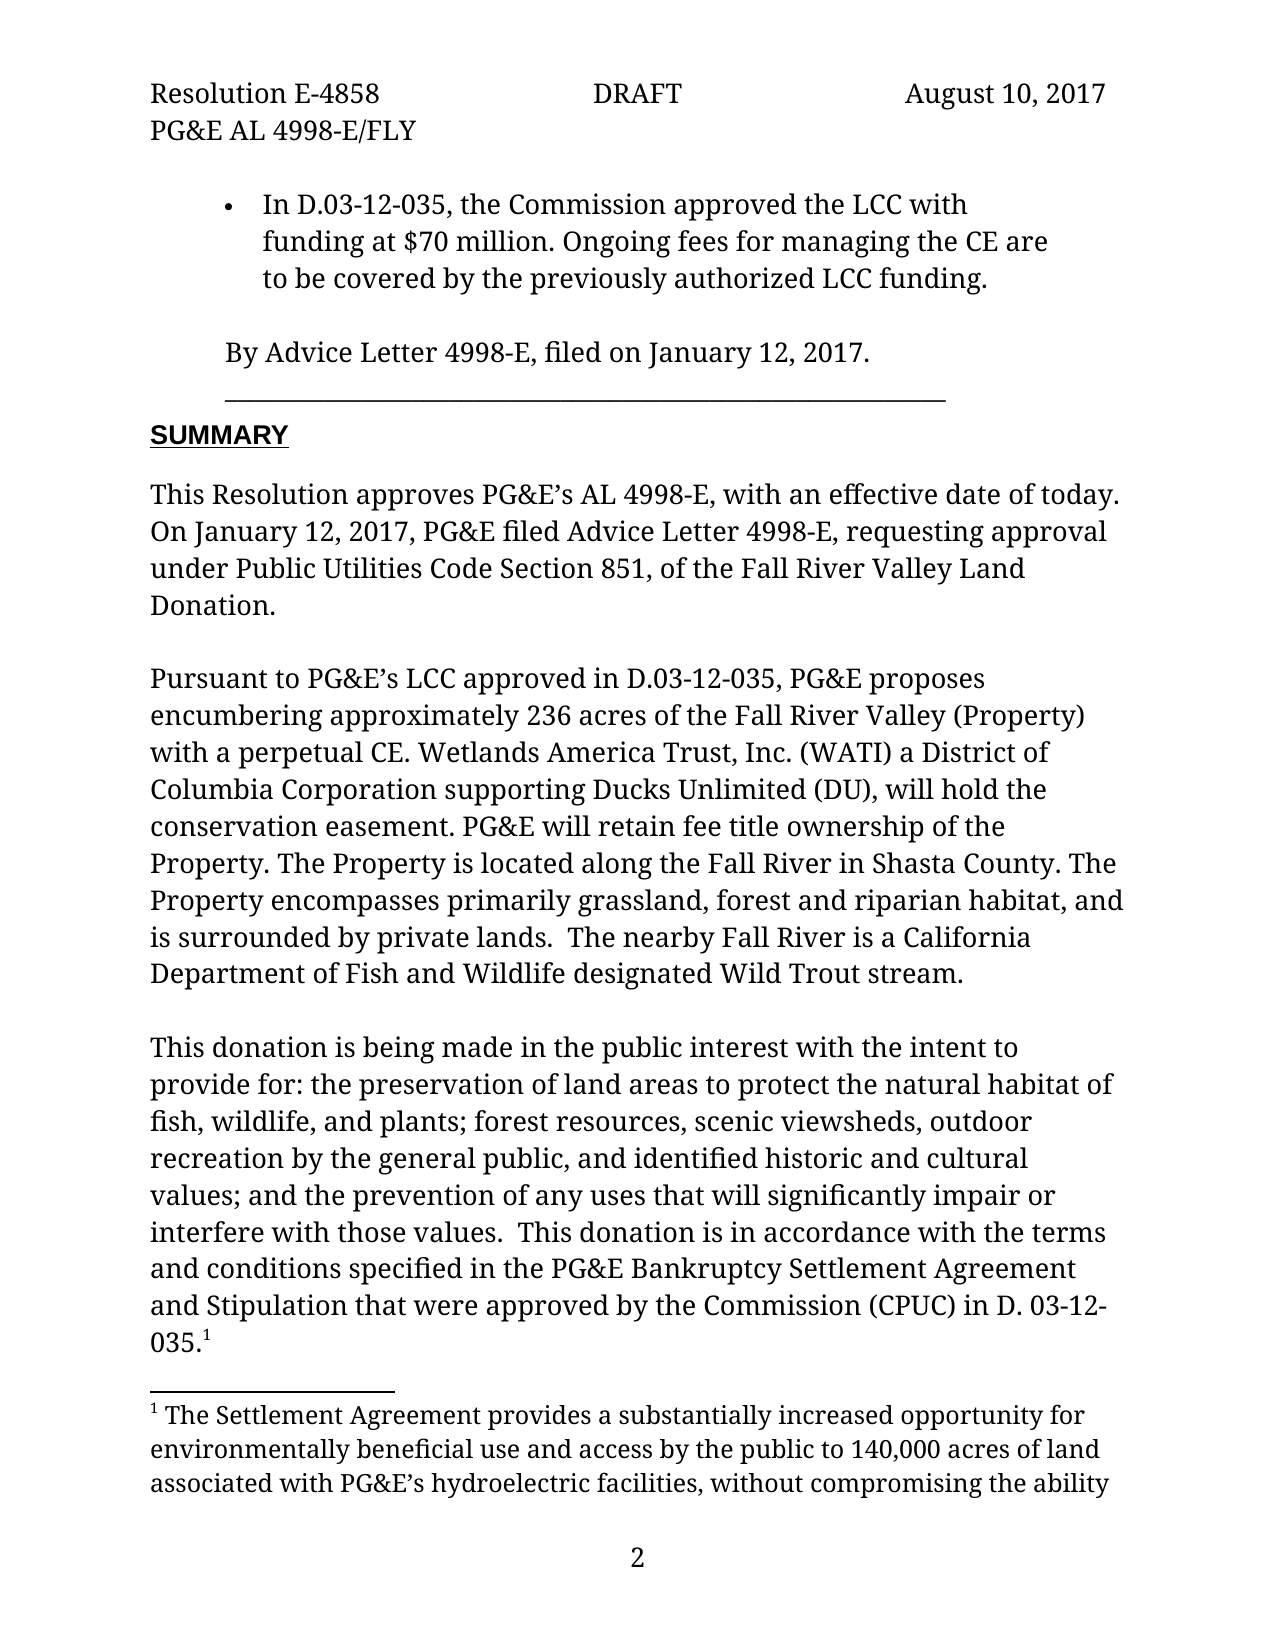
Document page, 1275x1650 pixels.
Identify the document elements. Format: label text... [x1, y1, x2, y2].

subtitle Summary [150, 419, 1125, 451]
text __________________________________________________________ [225, 370, 1050, 407]
text This Resolution approves PG&E’s AL 4998-E, with an effective date of today. On January 12, 2017, PG&E filed Advice Letter 4998-E, requesting approval under Public Utilities Code Section 851, of the Fall River Valley Land Donation. [150, 476, 1125, 623]
list In D.03-12-035, the Commission approved the LCC with funding at $70 million. Ongoing fees for managing the CE are to be covered by the previously authorized LCC funding. [225, 186, 1050, 296]
text This donation is being made in the public interest with the intent to provide for: the preservation of land areas to protect the natural habitat of fish, wildlife, and plants; forest resources, scenic viewsheds, outdoor recreation by the general public, and identified historic and cultural values; and the prevention of any uses that will significantly impair or interfere with those values. This donation is in accordance with the terms and conditions specified in the PG&E Bankruptcy Settlement Agreement and Stipulation that were approved by the Commission (CPUC) in D. 03-12-035. [150, 1029, 1125, 1361]
text By Advice Letter 4998-E, filed on January 12, 2017. [225, 333, 1050, 370]
text Pursuant to PG&E’s LCC approved in D.03-12-035, PG&E proposes encumbering approximately 236 acres of the Fall River Valley (Property) with a perpetual CE. Wetlands America Trust, Inc. (WATI) a District of Columbia Corporation supporting Ducks Unlimited (DU), will hold the conservation easement. PG&E will retain fee title ownership of the Property. The Property is located along the Fall River in Shasta County. The Property encompasses primarily grassland, forest and riparian habitat, and is surrounded by private lands. The nearby Fall River is a California Department of Fish and Wildlife designated Wild Trout stream. [150, 660, 1125, 992]
